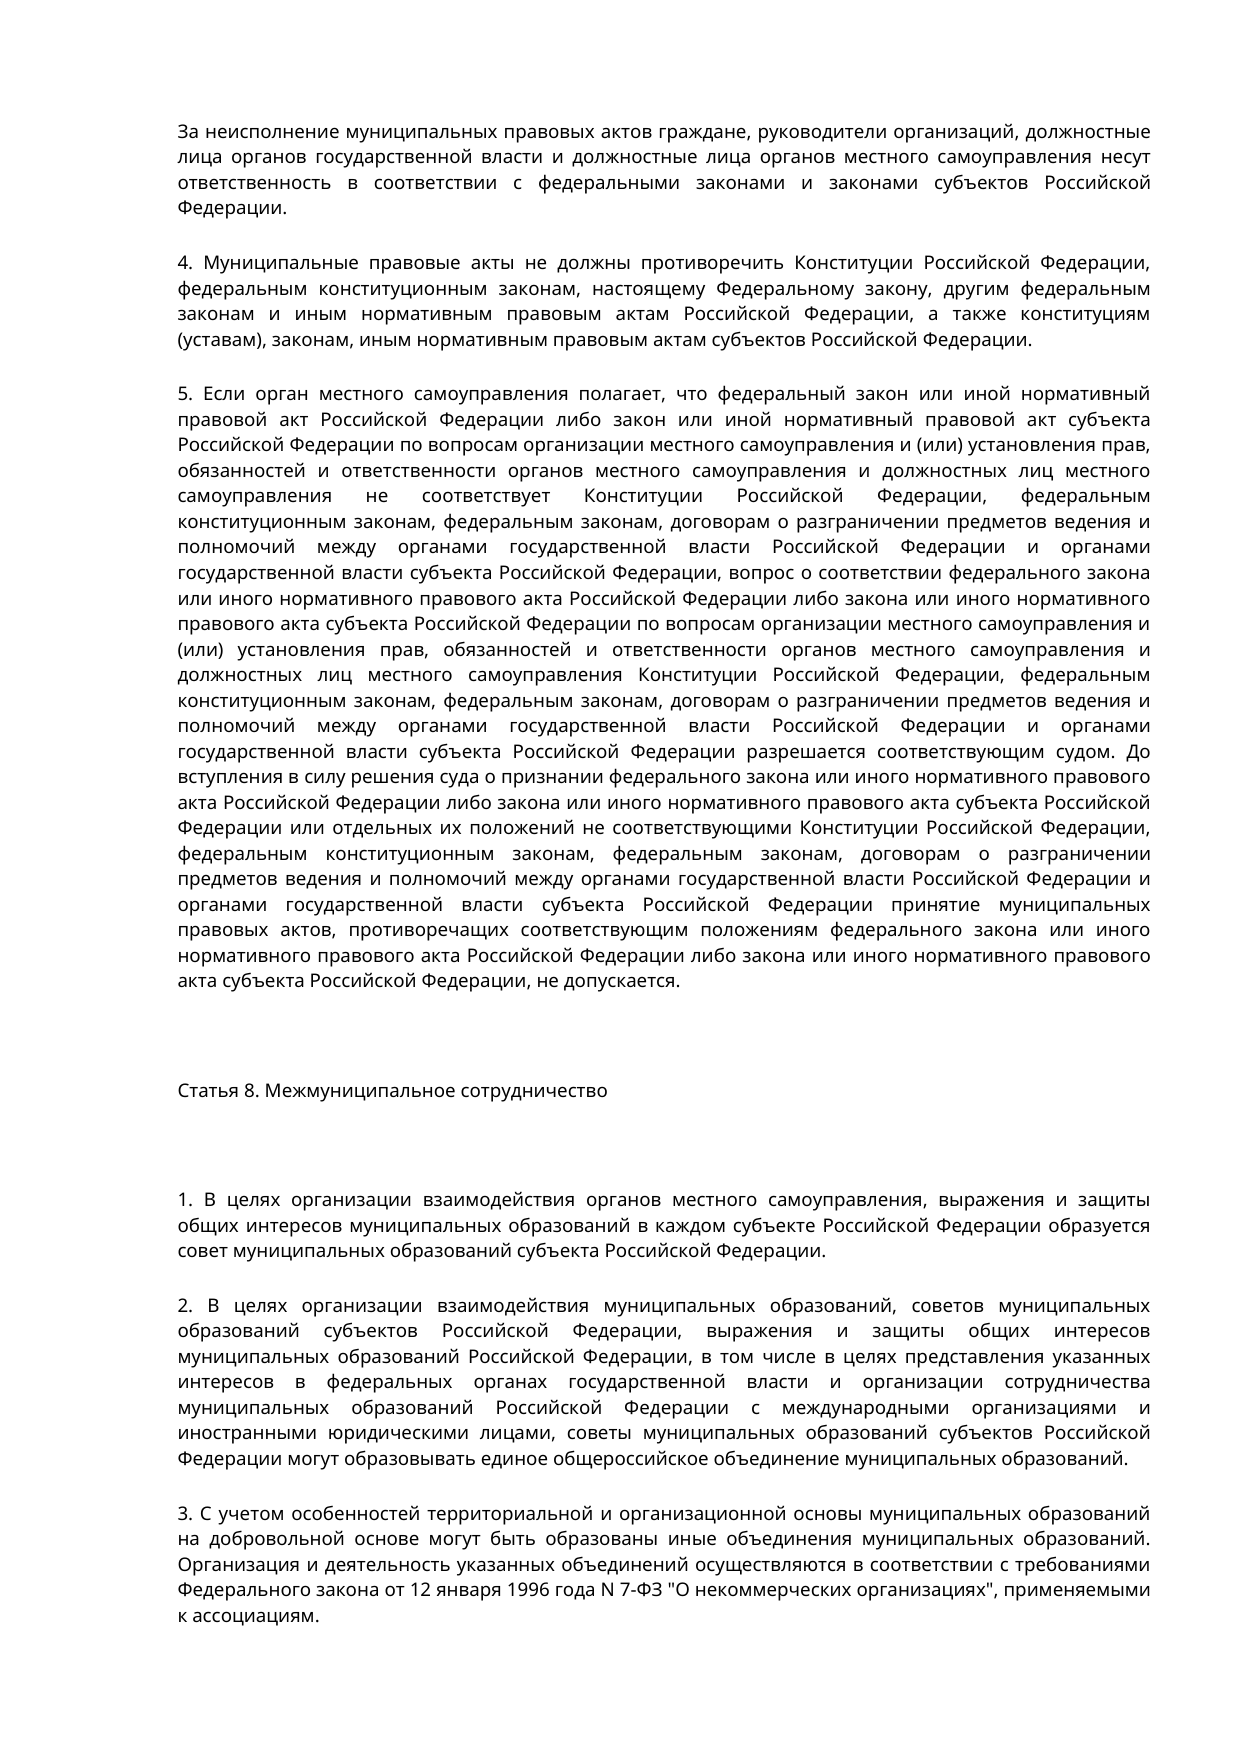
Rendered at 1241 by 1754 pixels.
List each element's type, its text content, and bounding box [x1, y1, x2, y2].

text 1. В целях организации взаимодействия органов местного самоуправления, выражения и защиты общих интересов муниципальных образований в каждом субъекте Российской Федерации образуется совет муниципальных образований субъекта Российской Федерации. [177, 1186, 1152, 1263]
text 3. С учетом особенностей территориальной и организационной основы муниципальных образований на добровольной основе могут быть образованы иные объединения муниципальных образований. Организация и деятельность указанных объединений осуществляются в соответствии с требованиями Федерального закона от 12 января 1996 года N 7-ФЗ "О некоммерческих организациях", применяемыми к ассоциациям. [177, 1500, 1152, 1627]
text За неисполнение муниципальных правовых актов граждане, руководители организаций, должностные лица органов государственной власти и должностные лица органов местного самоуправления несут ответственность в соответствии с федеральными законами и законами субъектов Российской Федерации. [177, 118, 1152, 220]
text 2. В целях организации взаимодействия муниципальных образований, советов муниципальных образований субъектов Российской Федерации, выражения и защиты общих интересов муниципальных образований Российской Федерации, в том числе в целях представления указанных интересов в федеральных органах государственной власти и организации сотрудничества муниципальных образований Российской Федерации с международными организациями и иностранными юридическими лицами, советы муниципальных образований субъектов Российской Федерации могут образовывать единое общероссийское объединение муниципальных образований. [177, 1292, 1152, 1471]
text Статья 8. Межмуниципальное сотрудничество [177, 1077, 1152, 1102]
text 4. Муниципальные правовые акты не должны противоречить Конституции Российской Федерации, федеральным конституционным законам, настоящему Федеральному закону, другим федеральным законам и иным нормативным правовым актам Российской Федерации, а также конституциям (уставам), законам, иным нормативным правовым актам субъектов Российской Федерации. [177, 249, 1152, 351]
text 5. Если орган местного самоуправления полагает, что федеральный закон или иной нормативный правовой акт Российской Федерации либо закон или иной нормативный правовой акт субъекта Российской Федерации по вопросам организации местного самоуправления и (или) установления прав, обязанностей и ответственности органов местного самоуправления и должностных лиц местного самоуправления не соответствует Конституции Российской Федерации, федеральным конституционным законам, федеральным законам, договорам о разграничении предметов ведения и полномочий между органами государственной власти Российской Федерации и органами государственной власти субъекта Российской Федерации, вопрос о соответствии федерального закона или иного нормативного правового акта Российской Федерации либо закона или иного нормативного правового акта субъекта Российской Федерации по вопросам организации местного самоуправления и (или) установления прав, обязанностей и ответственности органов местного самоуправления и должностных лиц местного самоуправления Конституции Российской Федерации, федеральным конституционным законам, федеральным законам, договорам о разграничении предметов ведения и полномочий между органами государственной власти Российской Федерации и органами государственной власти субъекта Российской Федерации разрешается соответствующим судом. До вступления в силу решения суда о признании федерального закона или иного нормативного правового акта Российской Федерации либо закона или иного нормативного правового акта субъекта Российской Федерации или отдельных их положений не соответствующими Конституции Российской Федерации, федеральным конституционным законам, федеральным законам, договорам о разграничении предметов ведения и полномочий между органами государственной власти Российской Федерации и органами государственной власти субъекта Российской Федерации принятие муниципальных правовых актов, противоречащих соответствующим положениям федерального закона или иного нормативного правового акта Российской Федерации либо закона или иного нормативного правового акта субъекта Российской Федерации, не допускается. [177, 381, 1152, 993]
